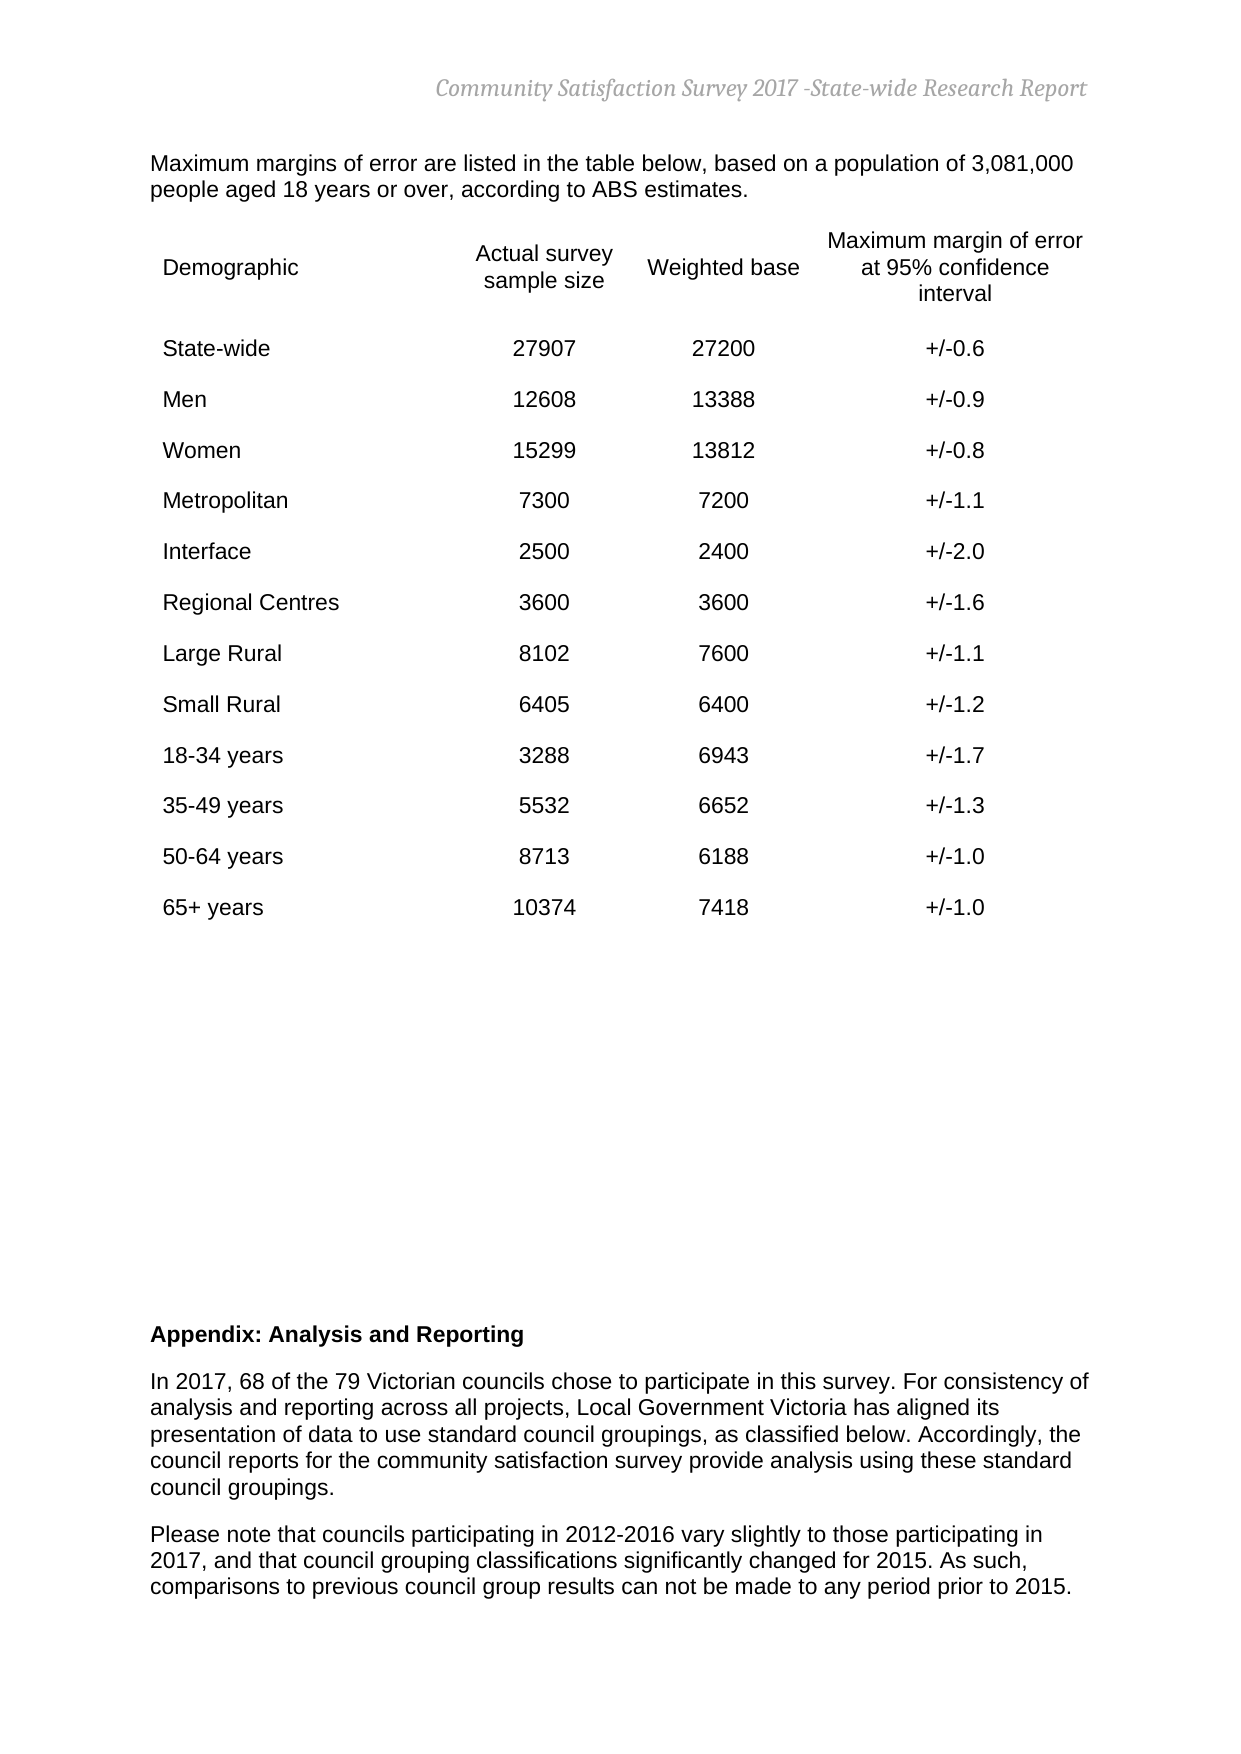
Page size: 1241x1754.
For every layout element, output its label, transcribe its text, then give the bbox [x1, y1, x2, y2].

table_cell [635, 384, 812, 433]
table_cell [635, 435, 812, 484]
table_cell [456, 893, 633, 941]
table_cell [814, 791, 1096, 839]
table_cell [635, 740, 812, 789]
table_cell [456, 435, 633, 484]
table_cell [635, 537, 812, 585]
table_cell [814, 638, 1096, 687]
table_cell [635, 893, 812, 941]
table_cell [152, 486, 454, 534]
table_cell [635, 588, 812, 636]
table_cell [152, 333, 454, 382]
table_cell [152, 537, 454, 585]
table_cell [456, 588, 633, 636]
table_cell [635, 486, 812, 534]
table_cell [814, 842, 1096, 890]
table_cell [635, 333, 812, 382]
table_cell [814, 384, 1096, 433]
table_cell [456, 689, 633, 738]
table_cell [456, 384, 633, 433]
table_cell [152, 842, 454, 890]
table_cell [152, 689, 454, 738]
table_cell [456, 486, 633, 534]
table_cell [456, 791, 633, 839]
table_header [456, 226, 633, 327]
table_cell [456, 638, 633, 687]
text Please note that councils participating in 2012-2016 vary slightly to those participating in 2017, and that council grouping classifications significantly changed for 2015. As such, comparisons to previous council group results can not be made to any period prior to 2015. [150, 1521, 1090, 1600]
text In 2017, 68 of the 79 Victorian councils chose to participate in this survey. For consistency of analysis and reporting across all projects, Local Government Victoria has aligned its presentation of data to use standard council groupings, as classified below. Accordingly, the council reports for the community satisfaction survey provide analysis using these standard council groupings. [150, 1368, 1090, 1500]
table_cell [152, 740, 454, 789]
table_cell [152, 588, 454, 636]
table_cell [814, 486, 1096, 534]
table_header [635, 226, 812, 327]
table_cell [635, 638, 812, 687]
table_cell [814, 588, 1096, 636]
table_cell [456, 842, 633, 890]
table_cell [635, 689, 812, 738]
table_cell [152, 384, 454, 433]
text Maximum margins of error are listed in the table below, based on a population of 3,081,000 people aged 18 years or over, according to ABS estimates. [150, 150, 1090, 203]
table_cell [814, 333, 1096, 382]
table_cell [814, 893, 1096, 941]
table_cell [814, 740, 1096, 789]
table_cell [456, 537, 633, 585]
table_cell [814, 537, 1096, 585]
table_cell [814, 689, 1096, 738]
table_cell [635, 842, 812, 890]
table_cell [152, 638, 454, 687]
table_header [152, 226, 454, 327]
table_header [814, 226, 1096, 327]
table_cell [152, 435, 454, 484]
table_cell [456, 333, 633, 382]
text Appendix: Analysis and Reporting [150, 1321, 1090, 1347]
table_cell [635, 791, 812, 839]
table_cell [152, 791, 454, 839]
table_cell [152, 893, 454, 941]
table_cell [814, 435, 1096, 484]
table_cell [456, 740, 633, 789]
